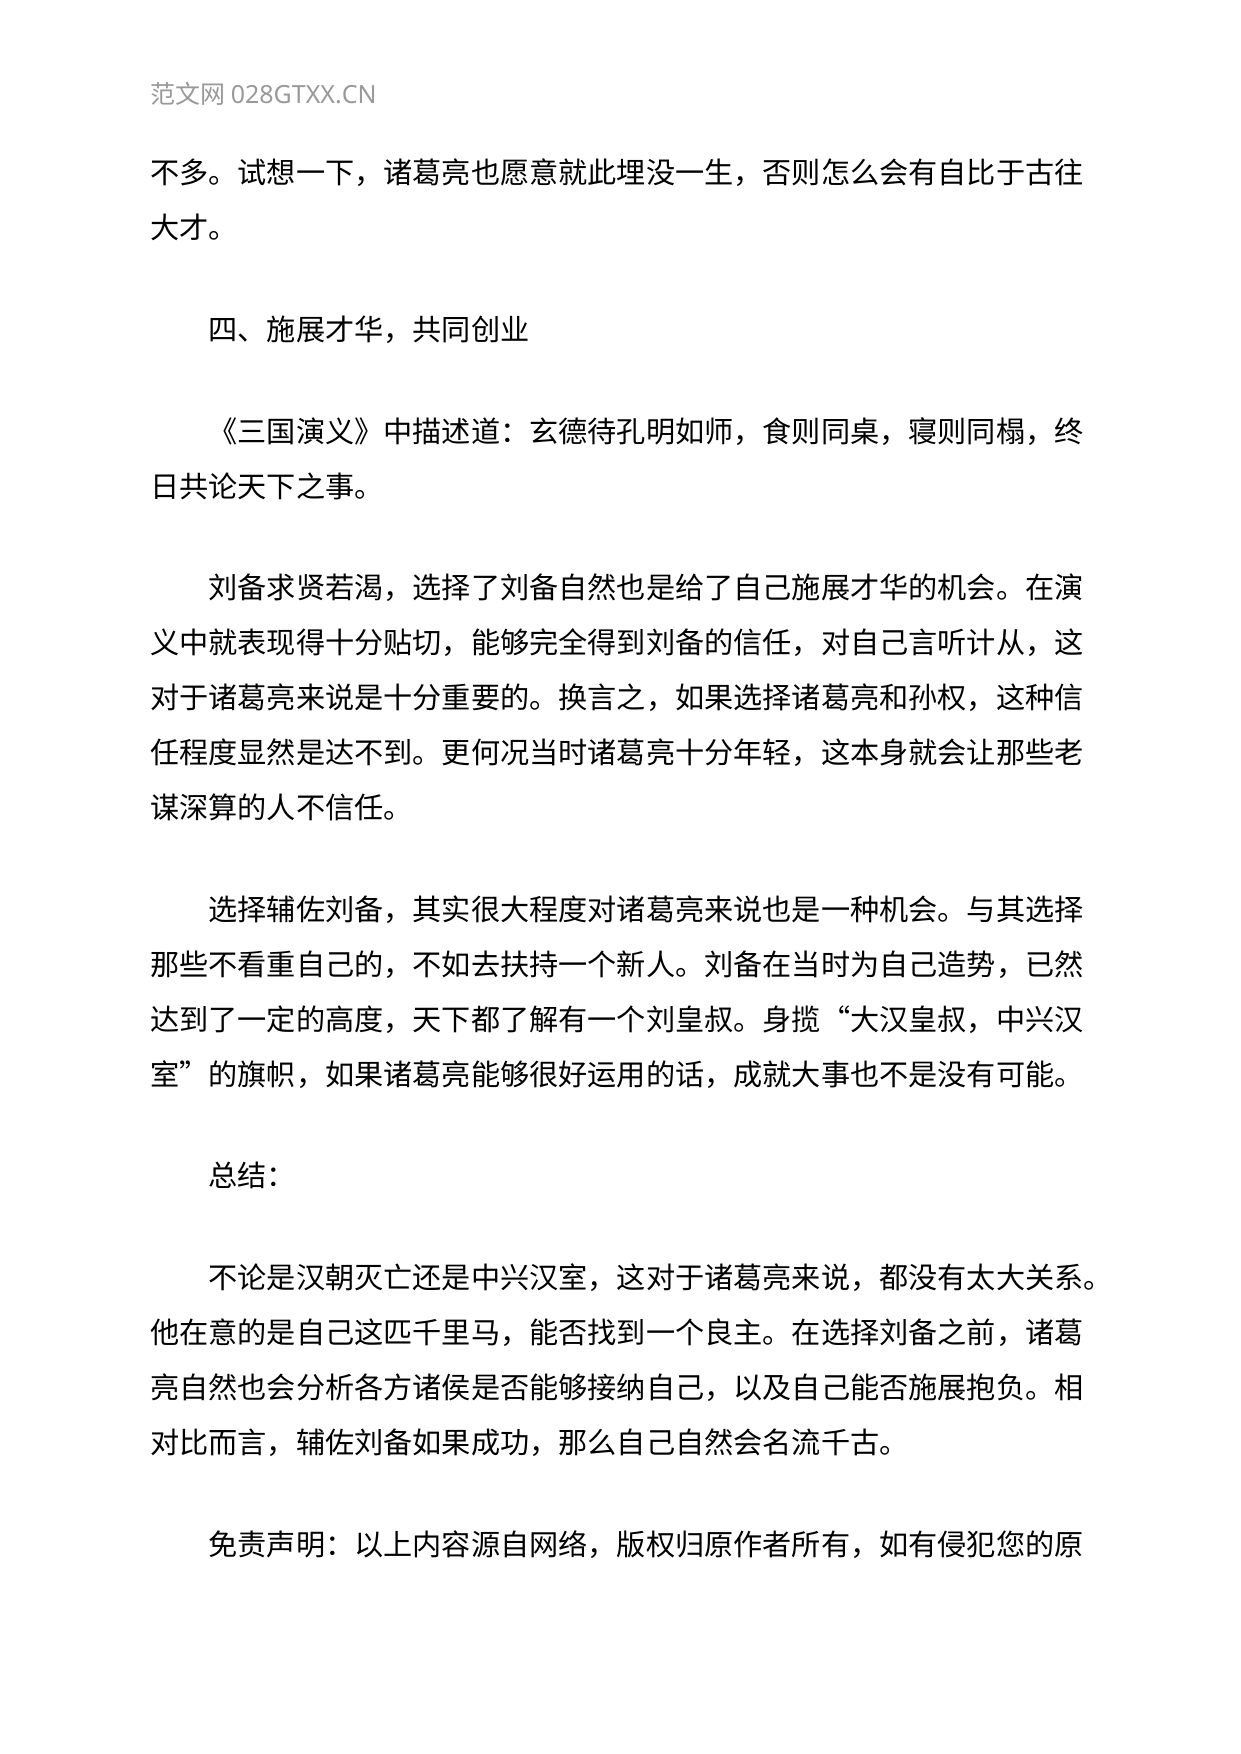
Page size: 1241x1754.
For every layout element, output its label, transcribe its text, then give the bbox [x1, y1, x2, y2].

text 不论是汉朝灭亡还是中兴汉室，这对于诸葛亮来说，都没有太大关系。他在意的是自己这匹千里马，能否找到一个良主。在选择刘备之前，诸葛亮自然也会分析各方诸侯是否能够接纳自己，以及自己能否施展抱负。相对比而言，辅佐刘备如果成功，那么自己自然会名流千古。 [150, 1255, 1090, 1462]
text 刘备求贤若渴，选择了刘备自然也是给了自己施展才华的机会。在演义中就表现得十分贴切，能够完全得到刘备的信任，对自己言听计从，这对于诸葛亮来说是十分重要的。换言之，如果选择诸葛亮和孙权，这种信任程度显然是达不到。更何况当时诸葛亮十分年轻，这本身就会让那些老谋深算的人不信任。 [150, 565, 1090, 827]
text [150, 1521, 1090, 1563]
text 《三国演义》中描述道：玄德待孔明如师，食则同桌，寝则同榻，终日共论天下之事。 [150, 408, 1090, 506]
text 总结： [150, 1153, 1090, 1195]
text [150, 150, 1090, 247]
text 选择辅佐刘备，其实很大程度对诸葛亮来说也是一种机会。与其选择那些不看重自己的，不如去扶持一个新人。刘备在当时为自己造势，已然达到了一定的高度，天下都了解有一个刘皇叔。身揽“大汉皇叔，中兴汉室”的旗帜，如果诸葛亮能够很好运用的话，成就大事也不是没有可能。 [150, 886, 1090, 1093]
text 四、施展才华，共同创业 [150, 307, 1090, 349]
